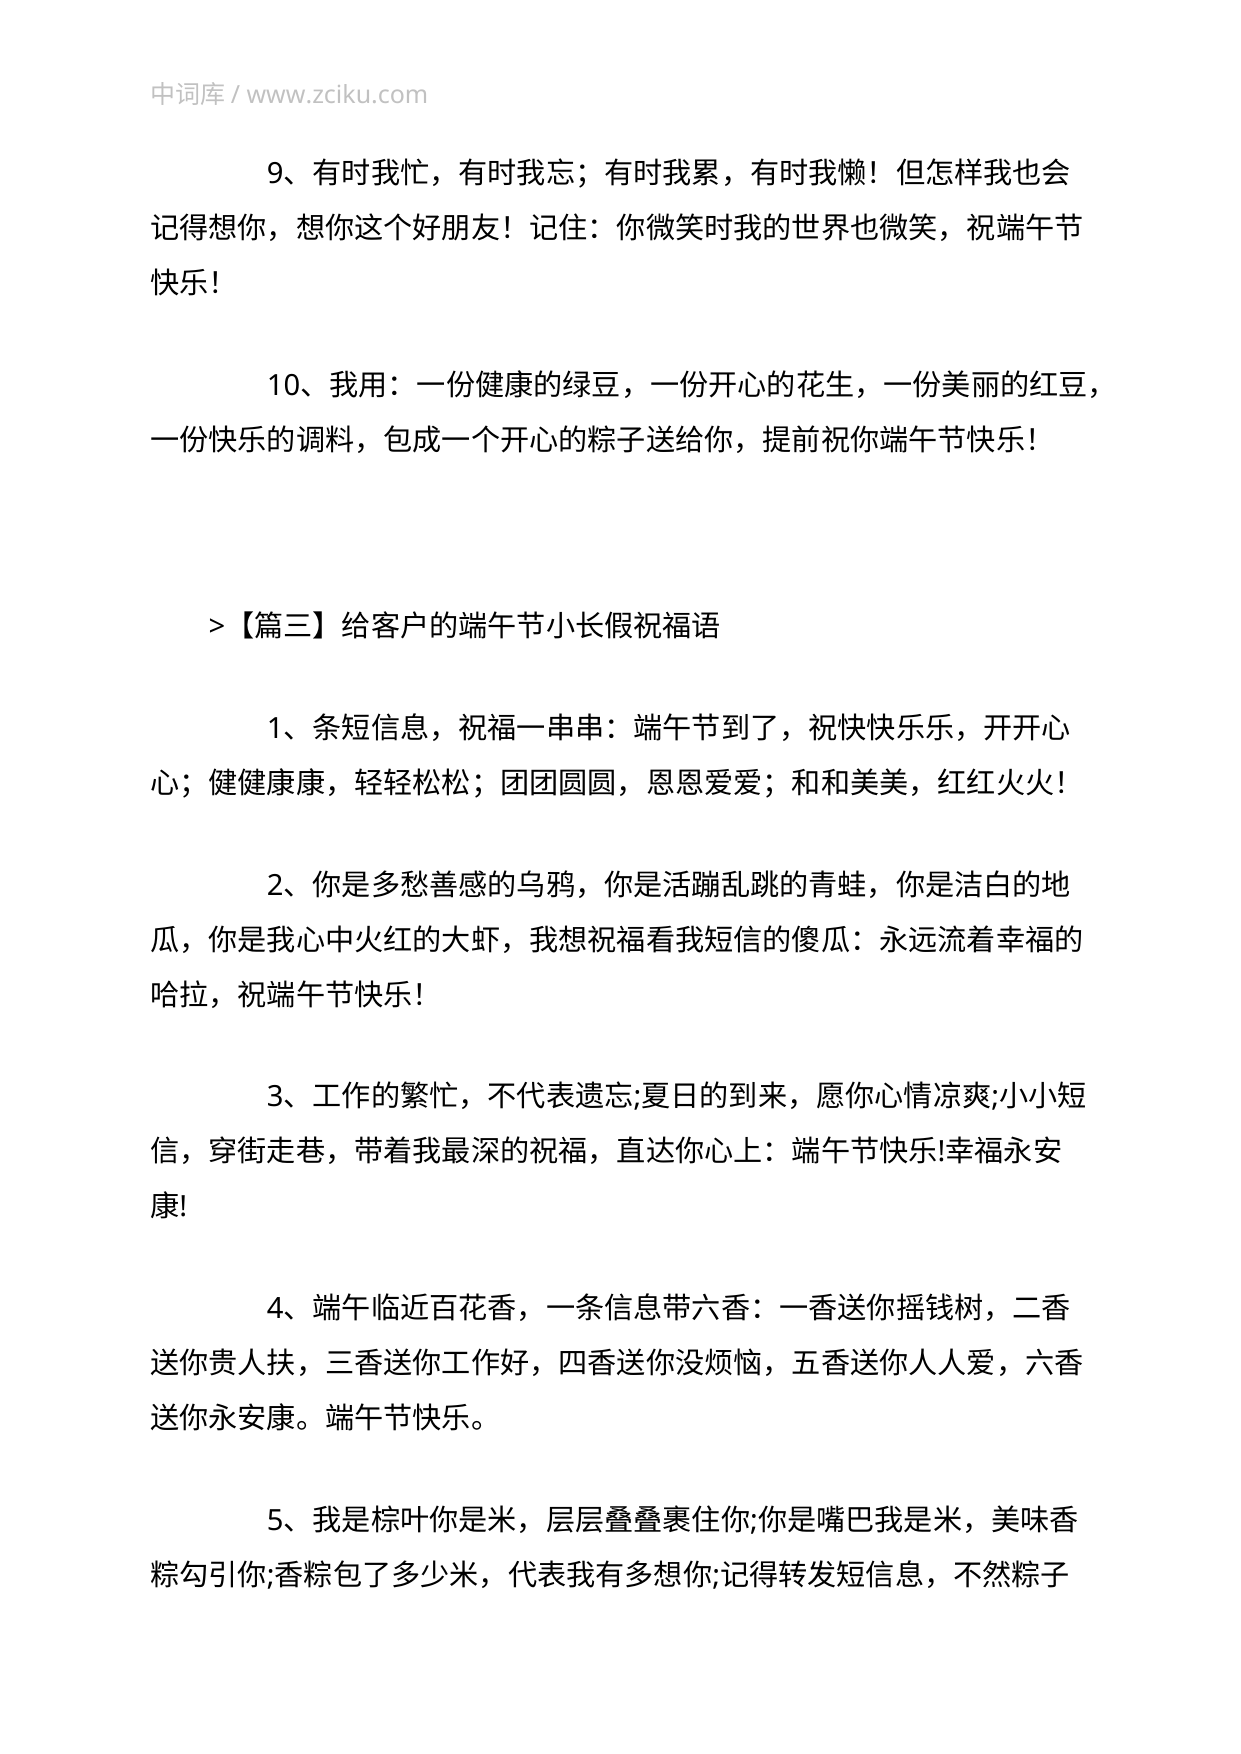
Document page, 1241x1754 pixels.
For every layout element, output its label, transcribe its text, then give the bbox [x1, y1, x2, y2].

text 10、我用：一份健康的绿豆，一份开心的花生，一份美丽的红豆，一份快乐的调料，包成一个开心的粽子送给你，提前祝你端午节快乐！ [150, 362, 1090, 459]
text 3、工作的繁忙，不代表遗忘;夏日的到来，愿你心情凉爽;小小短信，穿街走巷，带着我最深的祝福，直达你心上：端午节快乐!幸福永安康! [150, 1073, 1090, 1225]
text 4、端午临近百花香，一条信息带六香：一香送你摇钱树，二香送你贵人扶，三香送你工作好，四香送你没烦恼，五香送你人人爱，六香送你永安康。端午节快乐。 [150, 1285, 1090, 1437]
text 1、条短信息，祝福一串串：端午节到了，祝快快乐乐，开开心心；健健康康，轻轻松松；团团圆圆，恩恩爱爱；和和美美，红红火火！ [150, 704, 1090, 802]
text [150, 1497, 1090, 1594]
text 9、有时我忙，有时我忘；有时我累，有时我懒！但怎样我也会记得想你，想你这个好朋友！记住：你微笑时我的世界也微笑，祝端午节快乐！ [150, 150, 1090, 302]
text >【篇三】给客户的端午节小长假祝福语 [150, 603, 1090, 645]
text 2、你是多愁善感的乌鸦，你是活蹦乱跳的青蛙，你是洁白的地瓜，你是我心中火红的大虾，我想祝福看我短信的傻瓜：永远流着幸福的哈拉，祝端午节快乐！ [150, 861, 1090, 1013]
